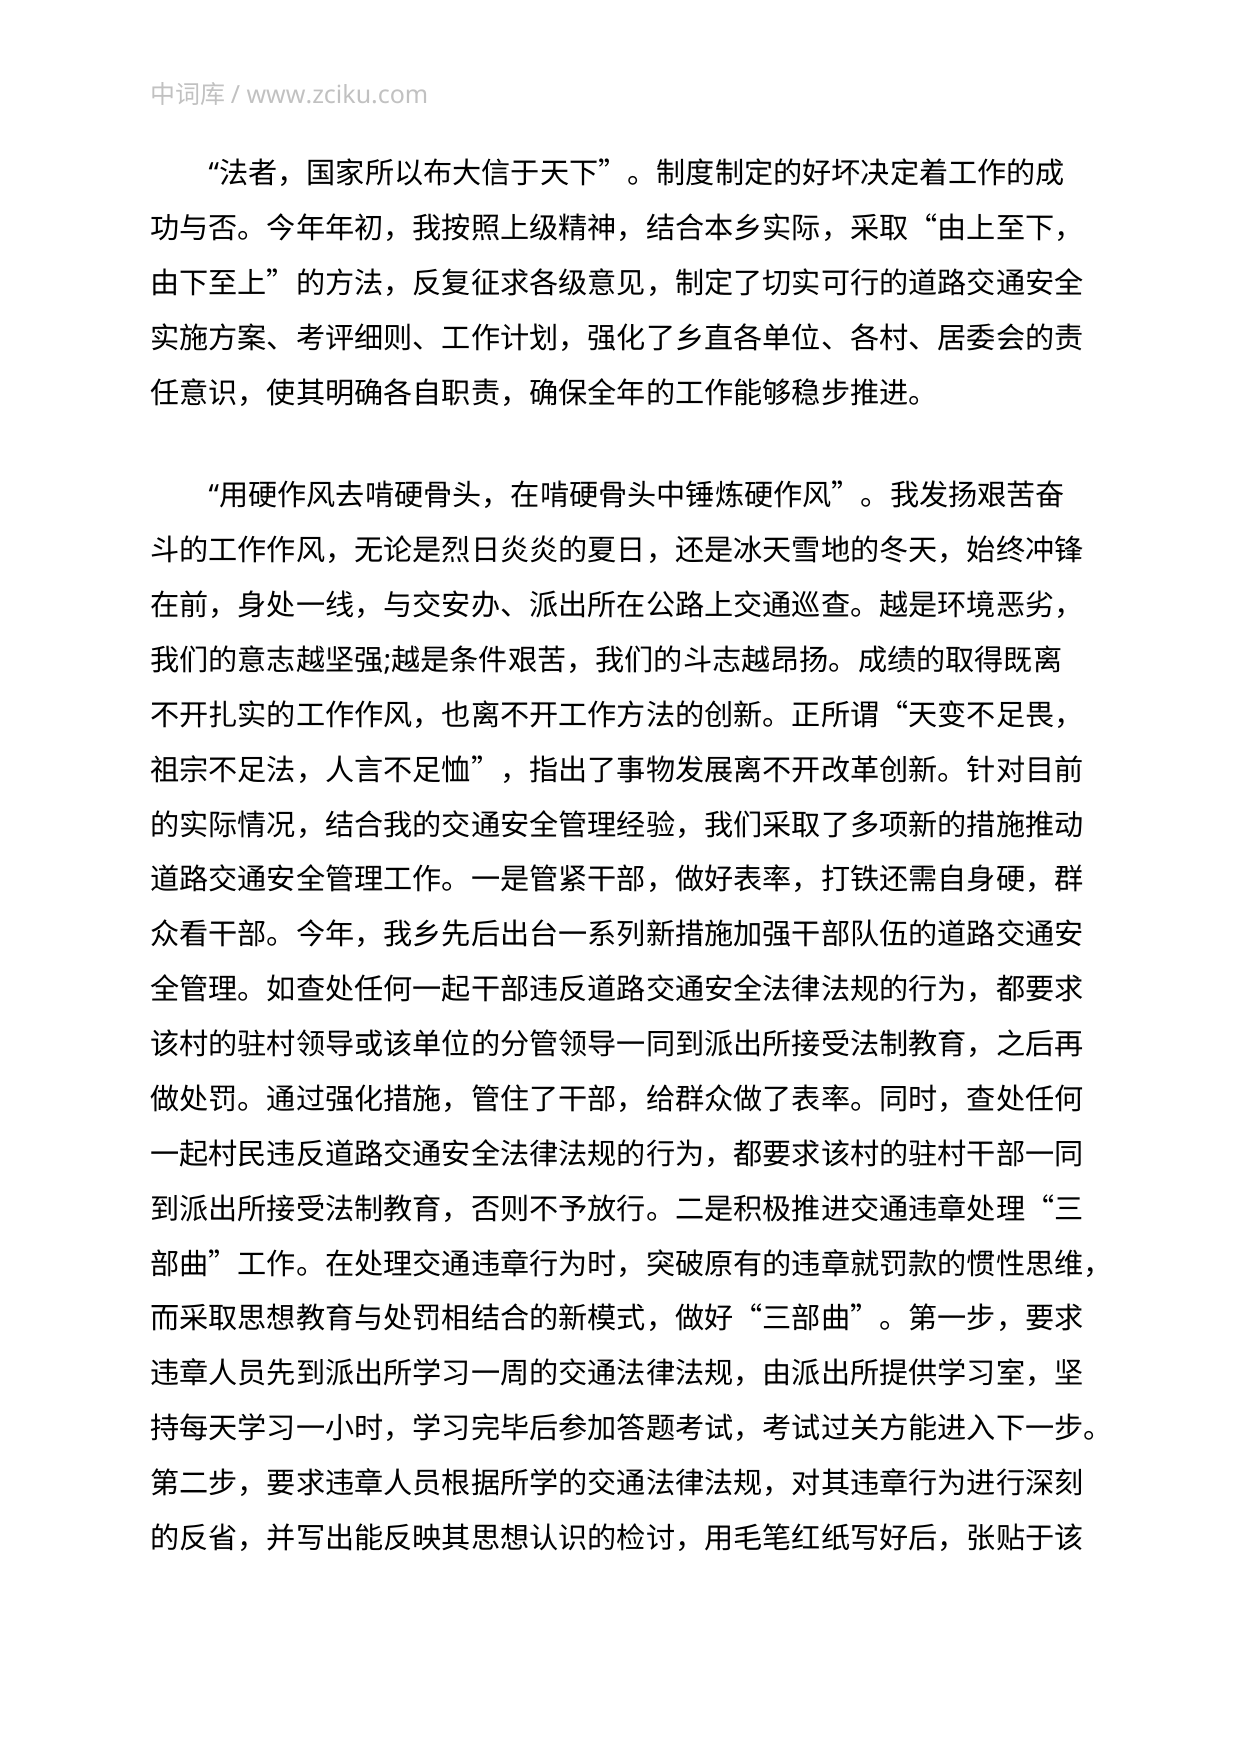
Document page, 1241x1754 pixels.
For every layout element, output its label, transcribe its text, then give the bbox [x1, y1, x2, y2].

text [150, 471, 1090, 1557]
text “法者，国家所以布大信于天下”。制度制定的好坏决定着工作的成功与否。今年年初，我按照上级精神，结合本乡实际，采取“由上至下，由下至上”的方法，反复征求各级意见，制定了切实可行的道路交通安全实施方案、考评细则、工作计划，强化了乡直各单位、各村、居委会的责任意识，使其明确各自职责，确保全年的工作能够稳步推进。 [150, 150, 1090, 412]
